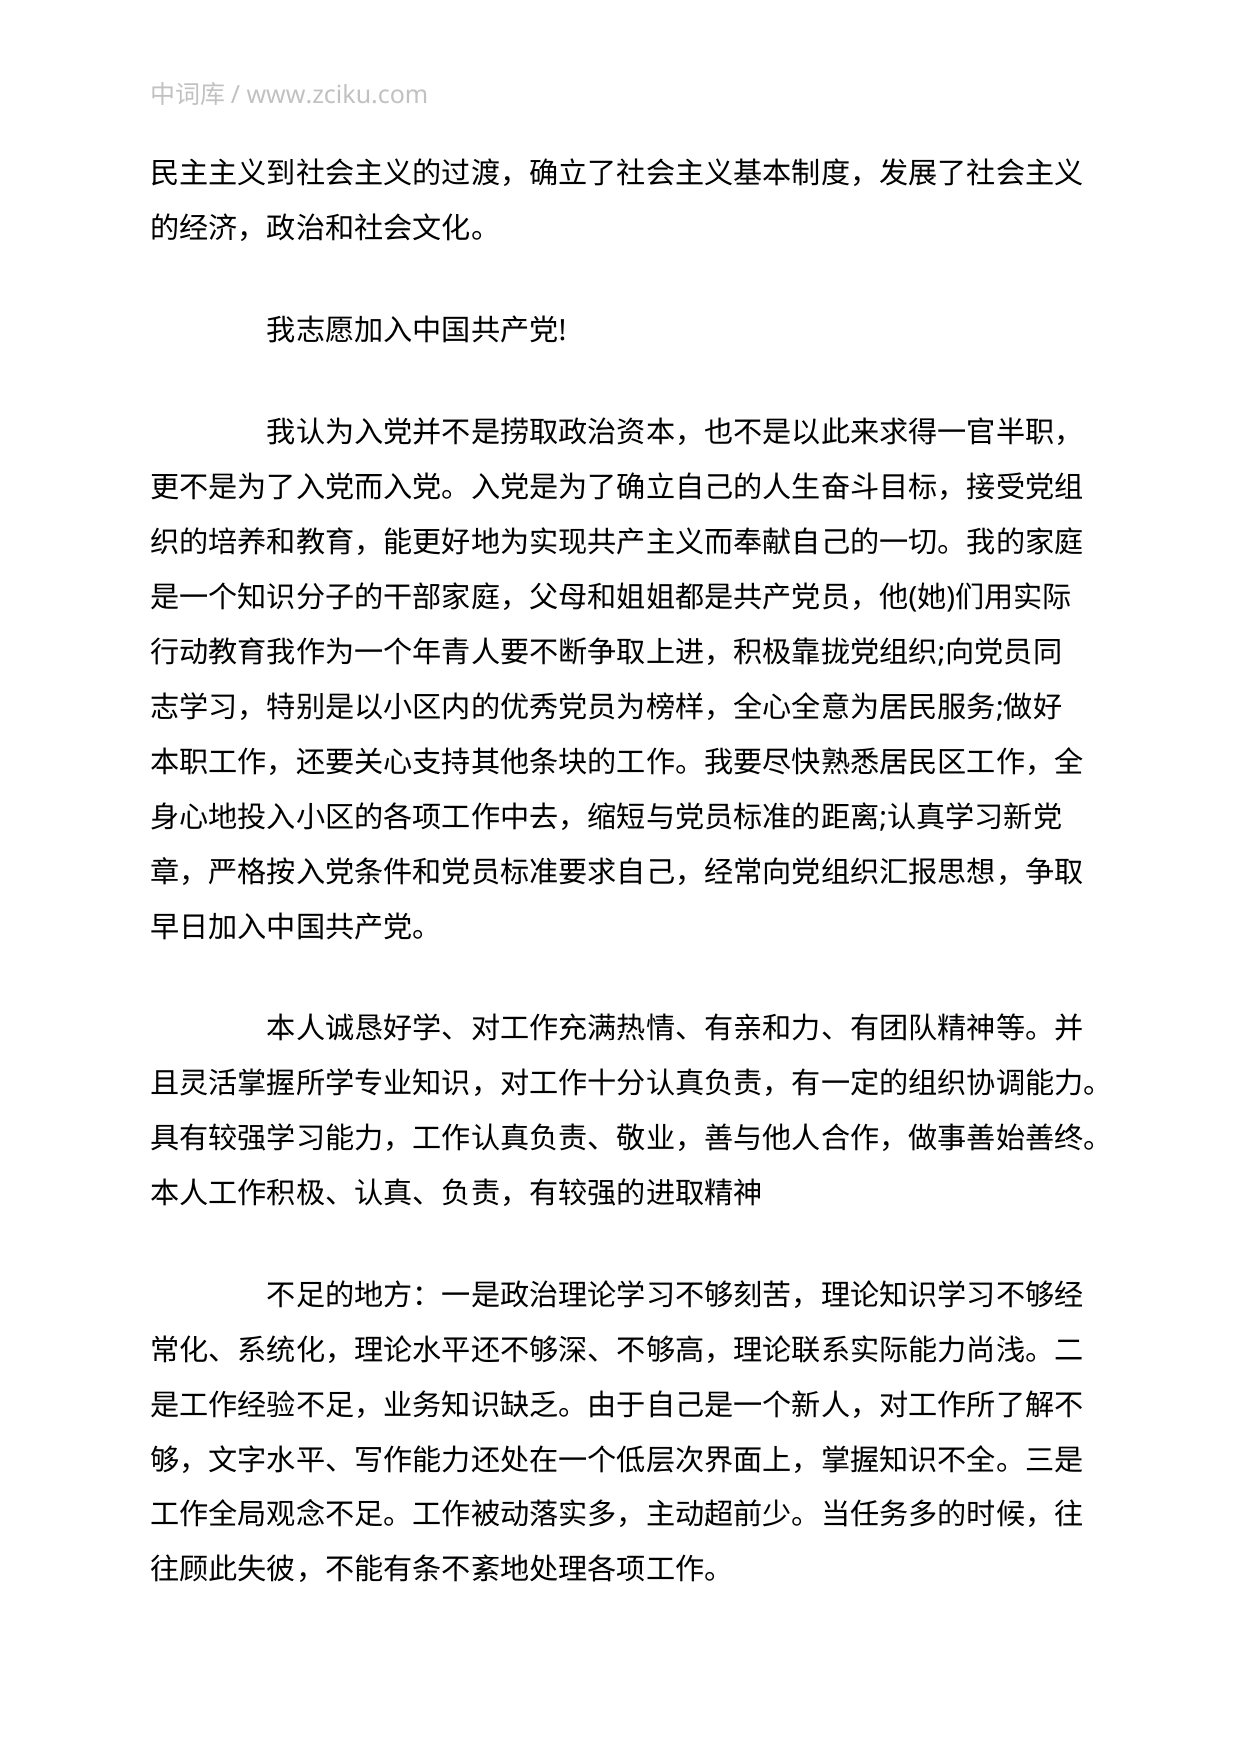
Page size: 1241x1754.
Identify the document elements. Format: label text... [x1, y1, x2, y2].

text 本人诚恳好学、对工作充满热情、有亲和力、有团队精神等。并且灵活掌握所学专业知识，对工作十分认真负责，有一定的组织协调能力。具有较强学习能力，工作认真负责、敬业，善与他人合作，做事善始善终。本人工作积极、认真、负责，有较强的进取精神 [150, 1005, 1090, 1212]
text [150, 150, 1090, 247]
text 我认为入党并不是捞取政治资本，也不是以此来求得一官半职，更不是为了入党而入党。入党是为了确立自己的人生奋斗目标，接受党组织的培养和教育，能更好地为实现共产主义而奉献自己的一切。我的家庭是一个知识分子的干部家庭，父母和姐姐都是共产党员，他(她)们用实际行动教育我作为一个年青人要不断争取上进，积极靠拢党组织;向党员同志学习，特别是以小区内的优秀党员为榜样，全心全意为居民服务;做好本职工作，还要关心支持其他条块的工作。我要尽快熟悉居民区工作，全身心地投入小区的各项工作中去，缩短与党员标准的距离;认真学习新党章，严格按入党条件和党员标准要求自己，经常向党组织汇报思想，争取早日加入中国共产党。 [150, 409, 1090, 945]
text 不足的地方：一是政治理论学习不够刻苦，理论知识学习不够经常化、系统化，理论水平还不够深、不够高，理论联系实际能力尚浅。二是工作经验不足，业务知识缺乏。由于自己是一个新人，对工作所了解不够，文字水平、写作能力还处在一个低层次界面上，掌握知识不全。三是工作全局观念不足。工作被动落实多，主动超前少。当任务多的时候，往往顾此失彼，不能有条不紊地处理各项工作。 [150, 1271, 1090, 1588]
text 我志愿加入中国共产党! [150, 307, 1090, 349]
